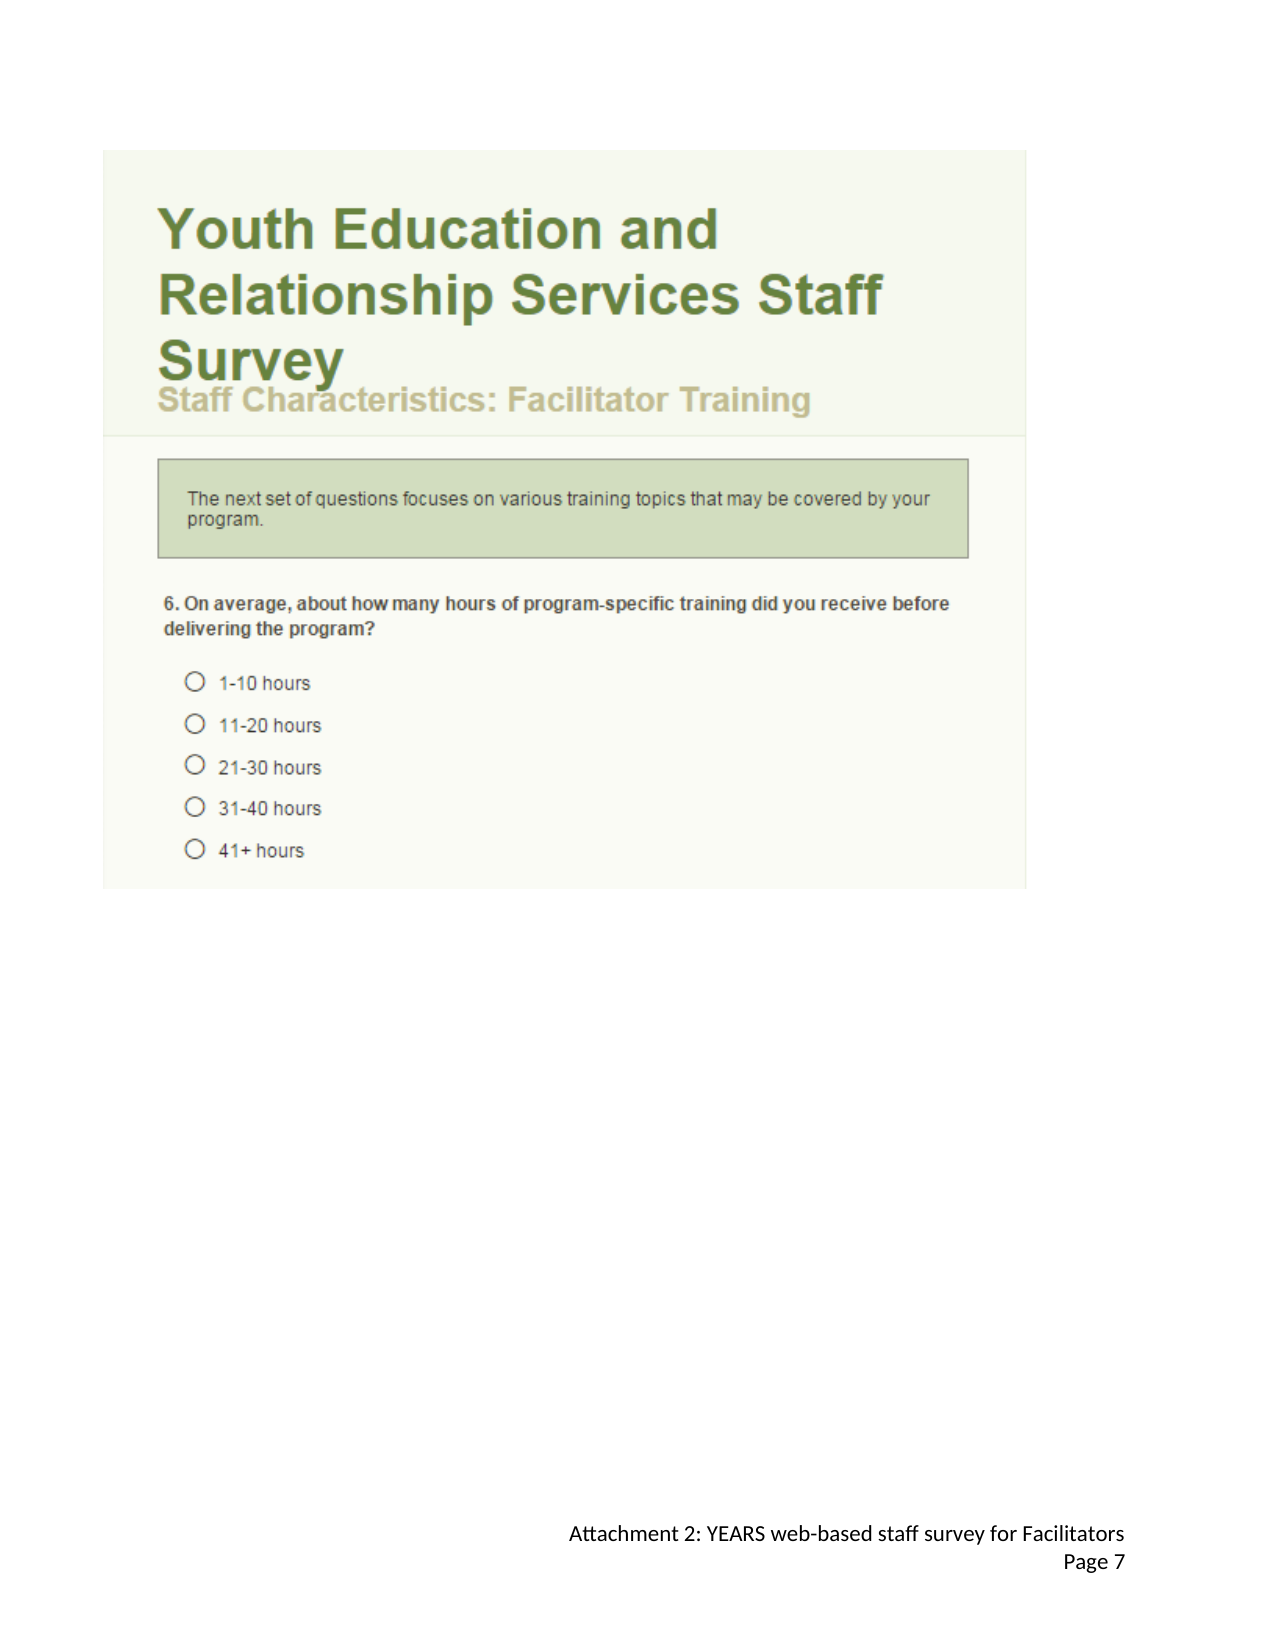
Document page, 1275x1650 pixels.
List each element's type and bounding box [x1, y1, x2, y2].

picture [103, 150, 1027, 889]
